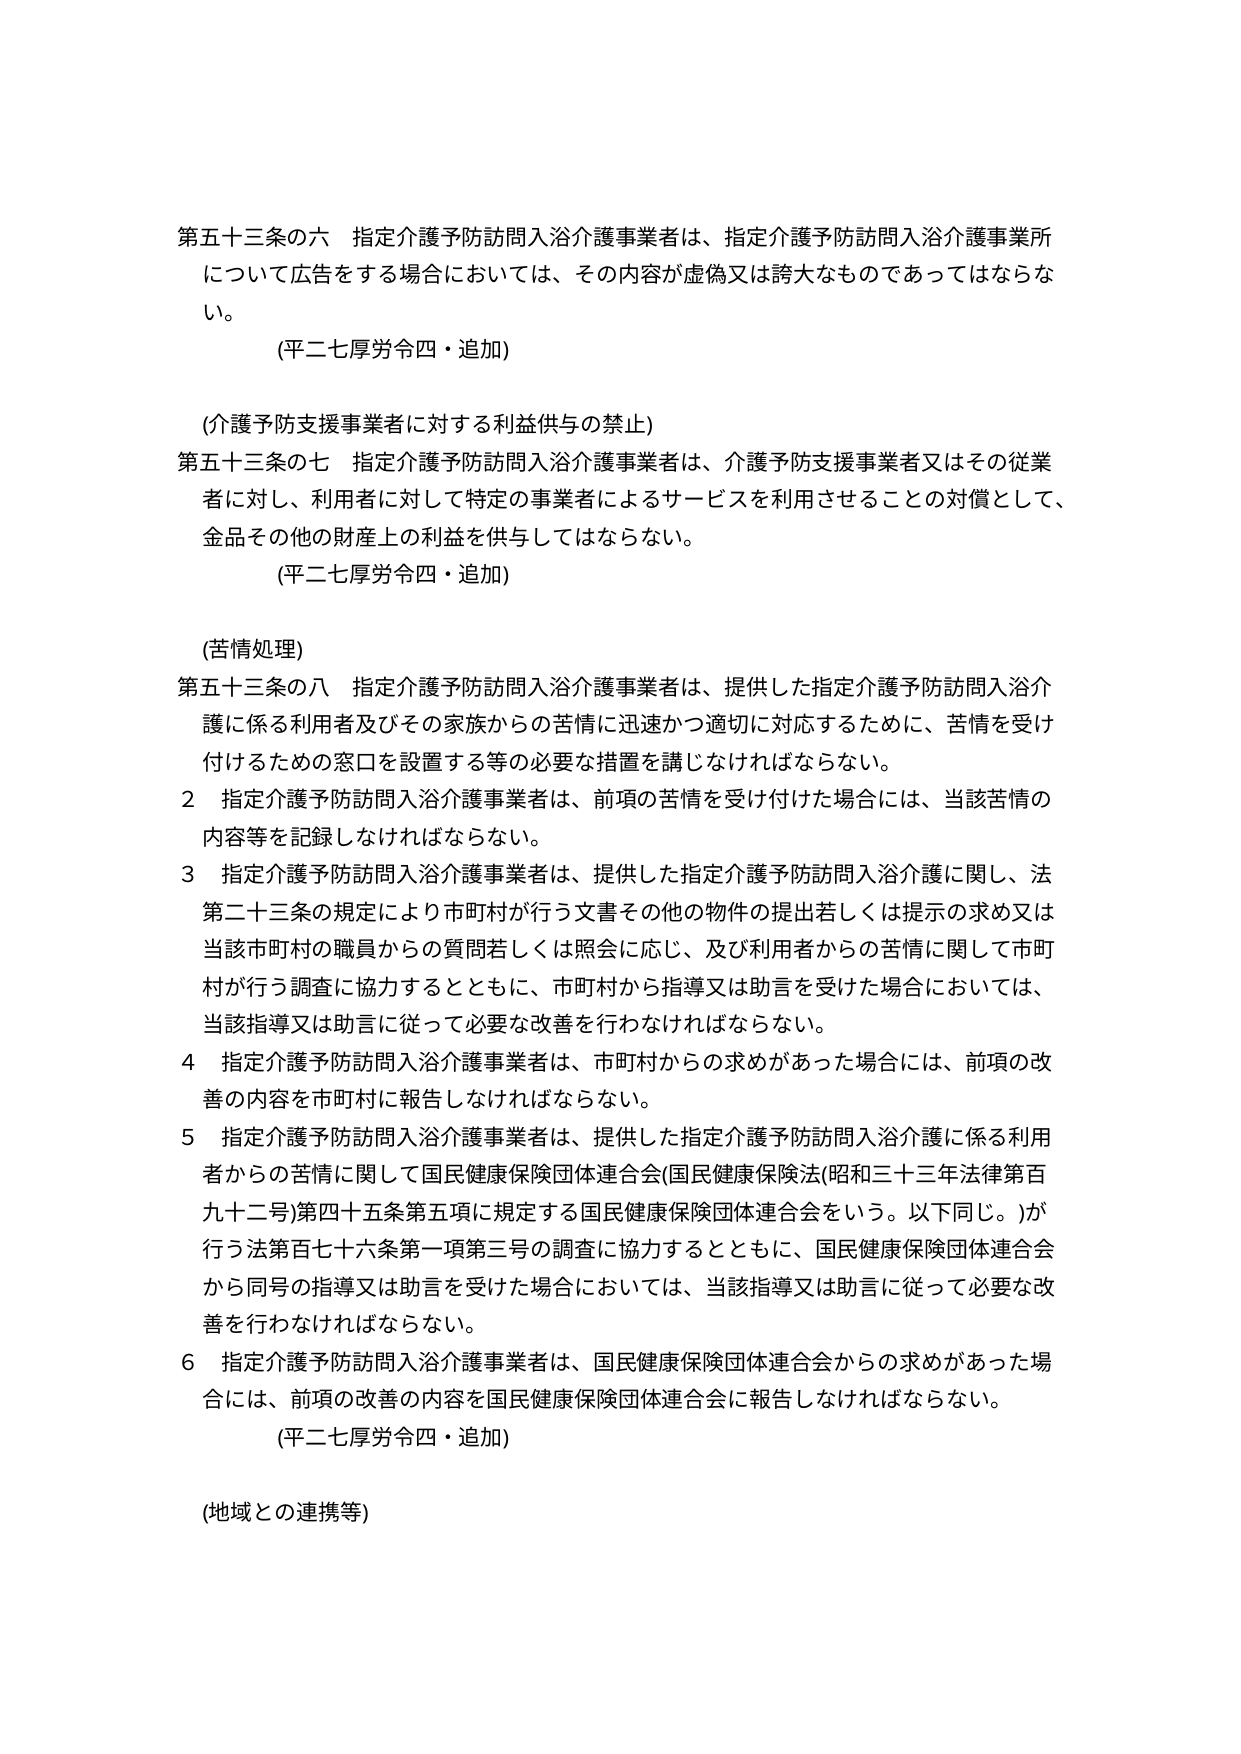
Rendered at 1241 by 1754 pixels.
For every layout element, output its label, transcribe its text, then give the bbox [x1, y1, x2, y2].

text ５ 指定介護予防訪問入浴介護事業者は、提供した指定介護予防訪問入浴介護に係る利用者からの苦情に関して国民健康保険団体連合会(国民健康保険法(昭和三十三年法律第百九十二号)第四十五条第五項に規定する国民健康保険団体連合会をいう。以下同じ。)が行う法第百七十六条第一項第三号の調査に協力するとともに、国民健康保険団体連合会から同号の指導又は助言を受けた場合においては、当該指導又は助言に従って必要な改善を行わなければならない。 [177, 1117, 1063, 1342]
title (地域との連携等) [202, 1492, 1063, 1529]
text (平二七厚労令四・追加) [277, 329, 1063, 367]
text ６ 指定介護予防訪問入浴介護事業者は、国民健康保険団体連合会からの求めがあった場合には、前項の改善の内容を国民健康保険団体連合会に報告しなければならない。 [177, 1342, 1063, 1417]
text 第五十三条の七 指定介護予防訪問入浴介護事業者は、介護予防支援事業者又はその従業者に対し、利用者に対して特定の事業者によるサービスを利用させることの対償として、金品その他の財産上の利益を供与してはならない。 [177, 442, 1063, 554]
title (介護予防支援事業者に対する利益供与の禁止) [202, 404, 1063, 442]
text 第五十三条の八 指定介護予防訪問入浴介護事業者は、提供した指定介護予防訪問入浴介護に係る利用者及びその家族からの苦情に迅速かつ適切に対応するために、苦情を受け付けるための窓口を設置する等の必要な措置を講じなければならない。 [177, 667, 1063, 779]
text ４ 指定介護予防訪問入浴介護事業者は、市町村からの求めがあった場合には、前項の改善の内容を市町村に報告しなければならない。 [177, 1042, 1063, 1117]
text ３ 指定介護予防訪問入浴介護事業者は、提供した指定介護予防訪問入浴介護に関し、法第二十三条の規定により市町村が行う文書その他の物件の提出若しくは提示の求め又は当該市町村の職員からの質問若しくは照会に応じ、及び利用者からの苦情に関して市町村が行う調査に協力するとともに、市町村から指導又は助言を受けた場合においては、当該指導又は助言に従って必要な改善を行わなければならない。 [177, 854, 1063, 1042]
text 第五十三条の六 指定介護予防訪問入浴介護事業者は、指定介護予防訪問入浴介護事業所について広告をする場合においては、その内容が虚偽又は誇大なものであってはならない。 [177, 217, 1063, 329]
text (平二七厚労令四・追加) [277, 554, 1063, 592]
title (苦情処理) [202, 629, 1063, 667]
text ２ 指定介護予防訪問入浴介護事業者は、前項の苦情を受け付けた場合には、当該苦情の内容等を記録しなければならない。 [177, 779, 1063, 854]
text (平二七厚労令四・追加) [277, 1417, 1063, 1454]
